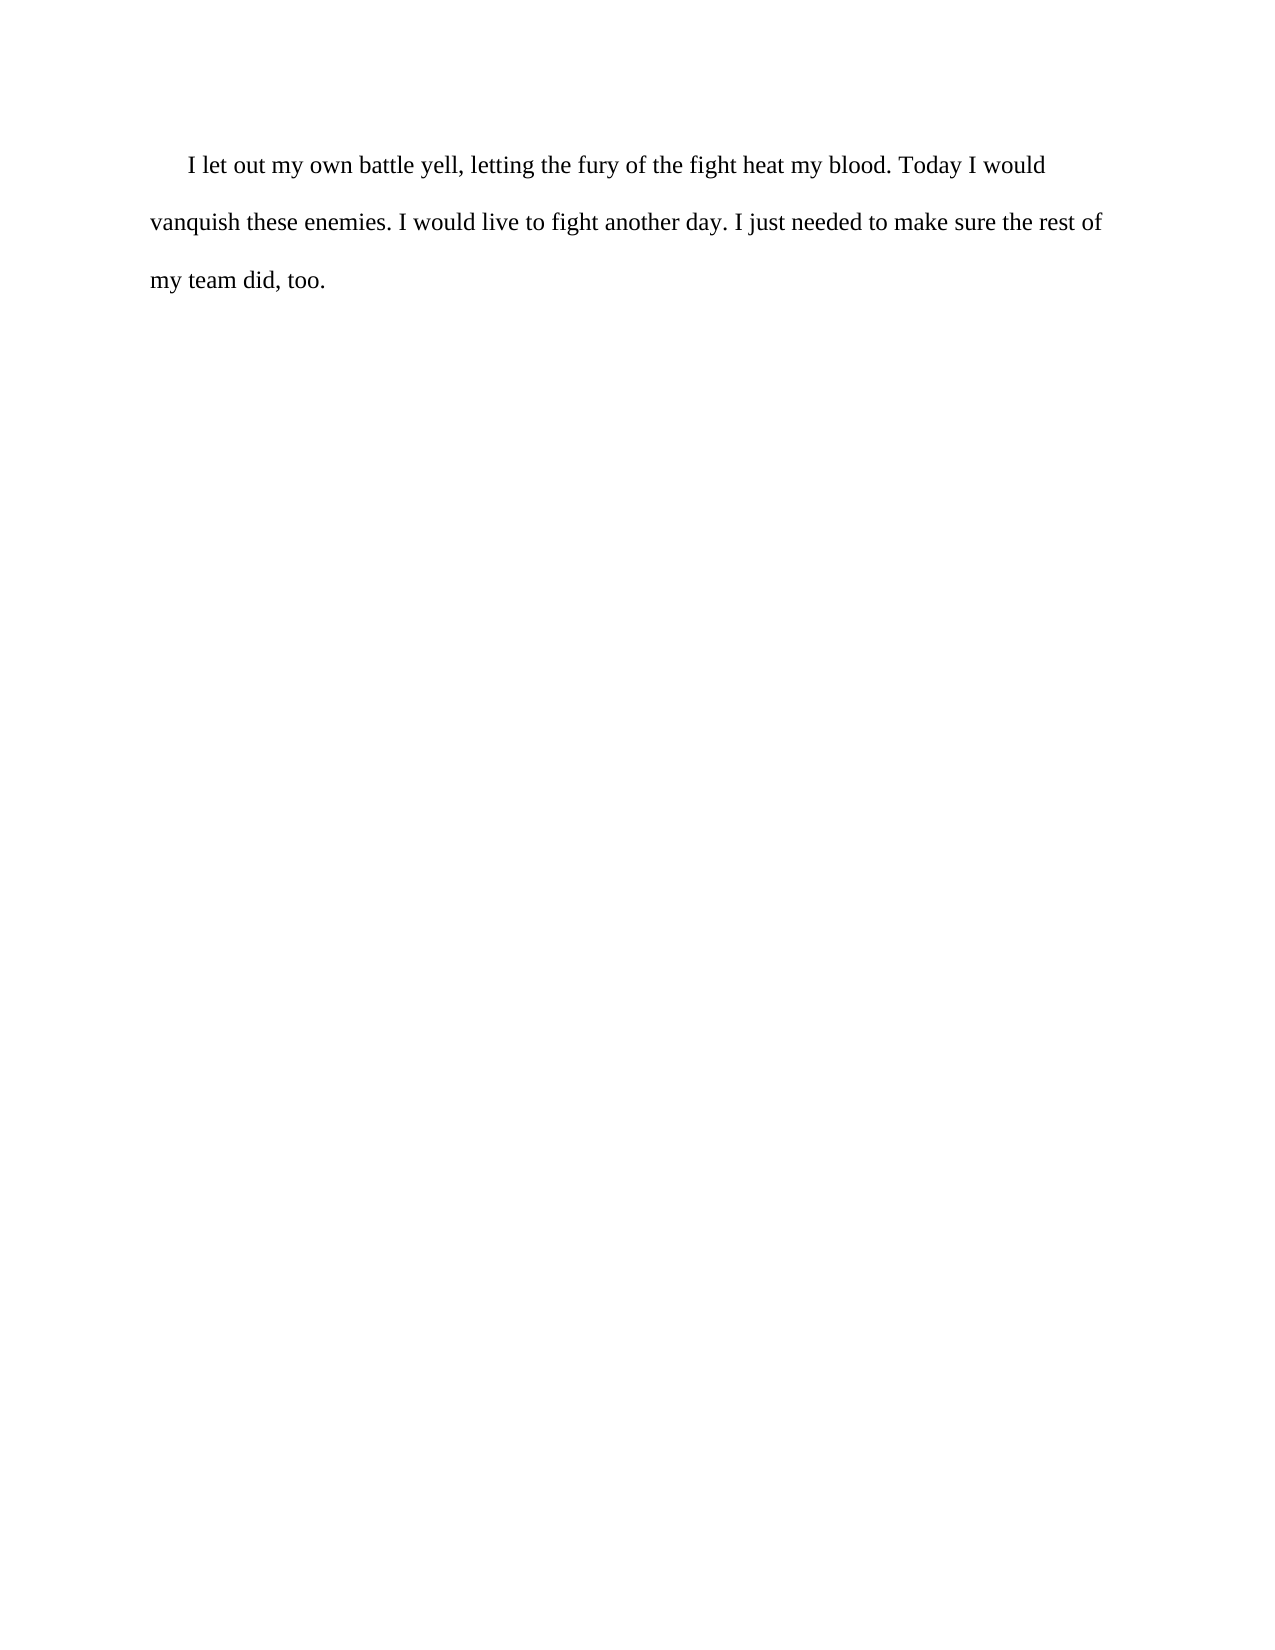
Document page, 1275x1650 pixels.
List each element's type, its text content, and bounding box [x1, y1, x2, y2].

text I let out my own battle yell, letting the fury of the fight heat my blood. Today I would vanquish these enemies. I would live to fight another day. I just needed to make sure the rest of my team did, too. [150, 150, 1125, 294]
